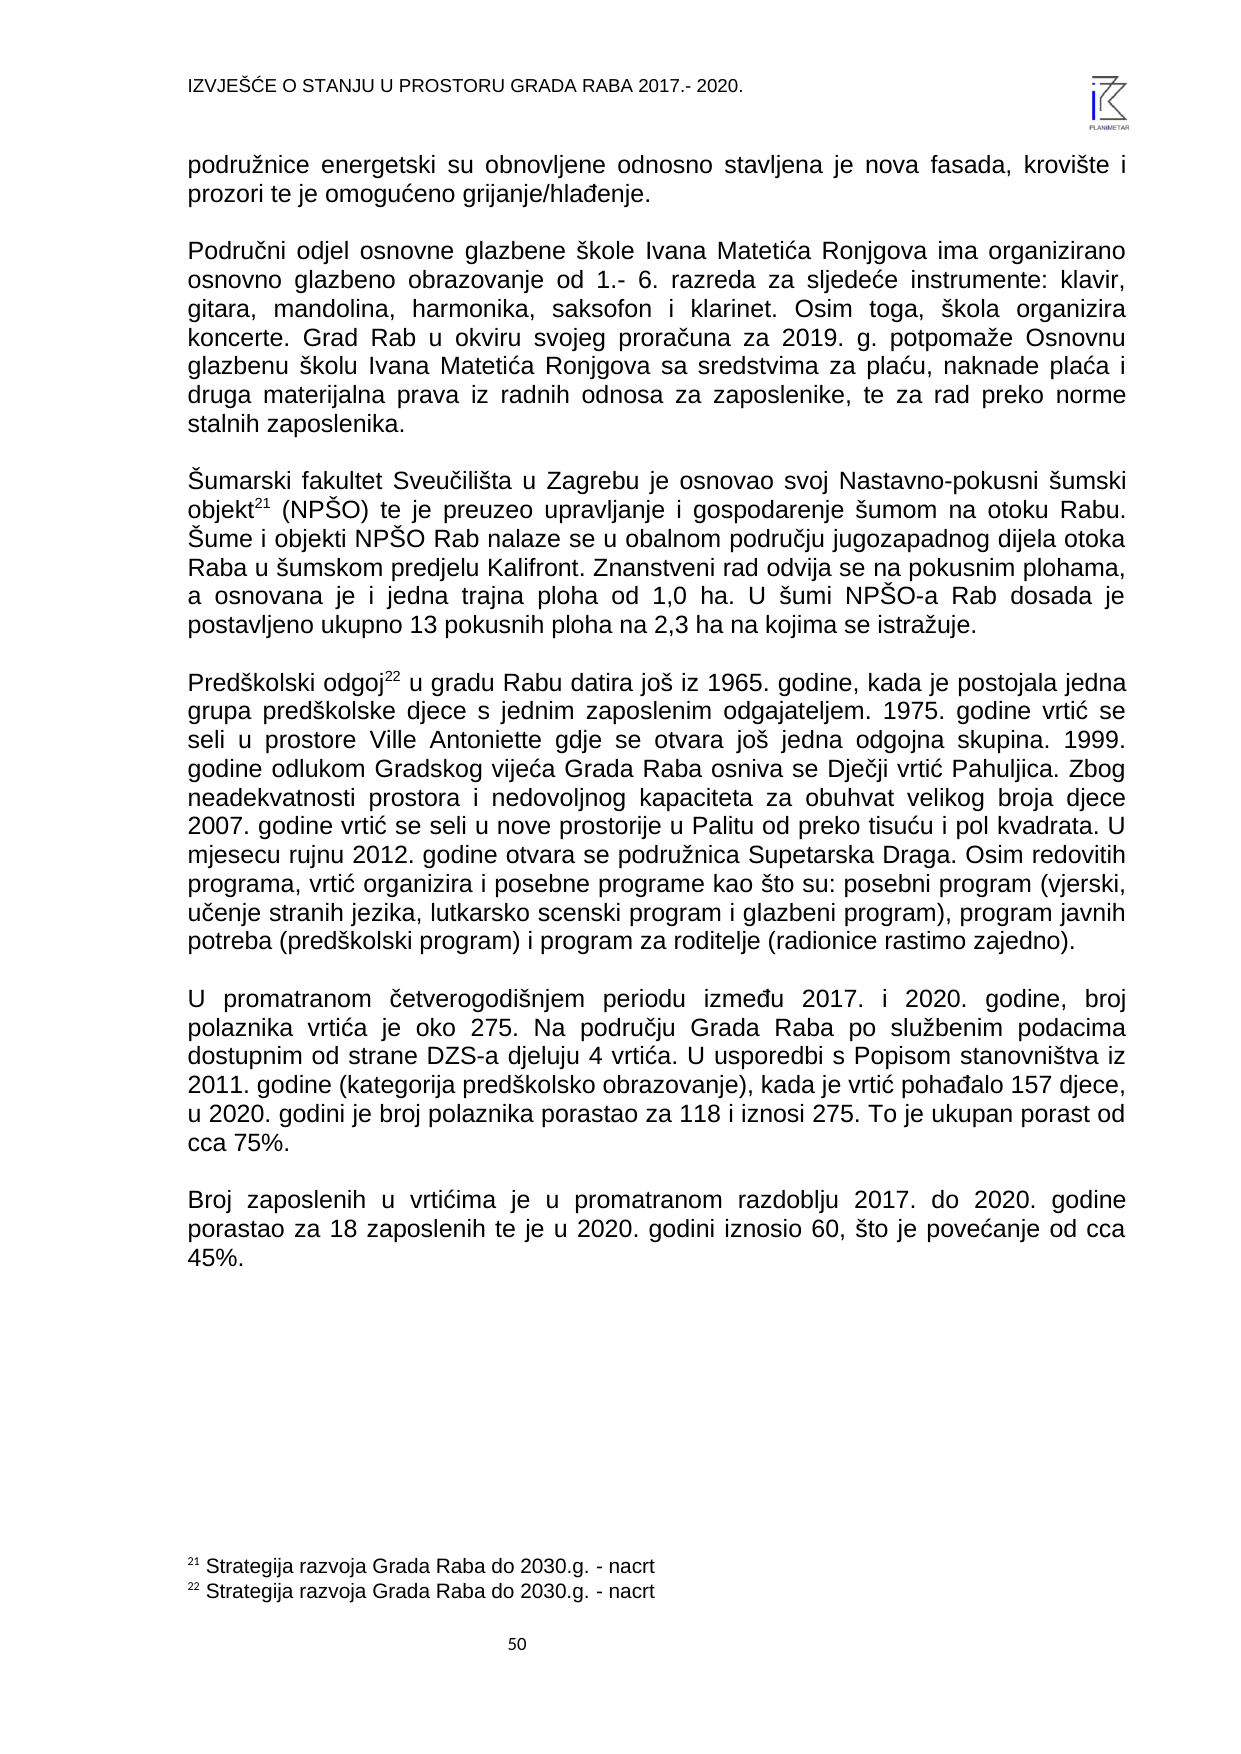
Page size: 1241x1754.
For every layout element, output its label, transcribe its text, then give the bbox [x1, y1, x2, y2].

text Broj zaposlenih u vrtićima je u promatranom razdoblju 2017. do 2020. godine porastao za 18 zaposlenih te je u 2020. godini iznosio 60, što je povećanje od cca 45%. [187, 1185, 1128, 1271]
picture [1089, 76, 1130, 130]
text Predškolski odgoj u gradu Rabu datira još iz 1965. godine, kada je postojala jedna grupa predškolske djece s jednim zaposlenim odgajateljem. 1975. godine vrtić se seli u prostore Ville Antoniette gdje se otvara još jedna odgojna skupina. 1999. godine odlukom Gradskog vijeća Grada Raba osniva se Dječji vrtić Pahuljica. Zbog neadekvatnosti prostora i nedovoljnog kapaciteta za obuhvat velikog broja djece 2007. godine vrtić se seli u nove prostorije u Palitu od preko tisuću i pol kvadrata. U mjesecu rujnu 2012. godine otvara se podružnica Supetarska Draga. Osim redovitih programa, vrtić organizira i posebne programe kao što su: posebni program (vjerski, učenje stranih jezika, lutkarsko scenski program i glazbeni program), program javnih potreba (predškolski program) i program za roditelje (radionice rastimo zajedno). [187, 667, 1128, 955]
text podružnice energetski su obnovljene odnosno stavljena je nova fasada, krovište i prozori te je omogućeno grijanje/hlađenje. [187, 150, 1128, 207]
text U promatranom četverogodišnjem periodu između 2017. i 2020. godine, broj polaznika vrtića je oko 275. Na području Grada Raba po službenim podacima dostupnim od strane DZS-a djeluju 4 vrtića. U usporedbi s Popisom stanovništva iz 2011. godine (kategorija predškolsko obrazovanje), kada je vrtić pohađalo 157 djece, u 2020. godini je broj polaznika porastao za 118 i iznosi 275. To je ukupan porast od cca 75%. [187, 984, 1128, 1156]
text Šumarski fakultet Sveučilišta u Zagrebu je osnovao svoj Nastavno-pokusni šumski objekt (NPŠO) te je preuzeo upravljanje i gospodarenje šumom na otoku Rabu. Šume i objekti NPŠO Rab nalaze se u obalnom području jugozapadnog dijela otoka Raba u šumskom predjelu Kalifront. Znanstveni rad odvija se na pokusnim plohama, a osnovana je i jedna trajna ploha od 1,0 ha. U šumi NPŠO-a Rab dosada je postavljeno ukupno 13 pokusnih ploha na 2,3 ha na kojima se istražuje. [187, 466, 1128, 639]
text Područni odjel osnovne glazbene škole Ivana Matetića Ronjgova ima organizirano osnovno glazbeno obrazovanje od 1.- 6. razreda za sljedeće instrumente: klavir, gitara, mandolina, harmonika, saksofon i klarinet. Osim toga, škola organizira koncerte. Grad Rab u okviru svojeg proračuna za 2019. g. potpomaže Osnovnu glazbenu školu Ivana Matetića Ronjgova sa sredstvima za plaću, naknade plaća i druga materijalna prava iz radnih odnosa za zaposlenike, te za rad preko norme stalnih zaposlenika. [187, 236, 1128, 437]
